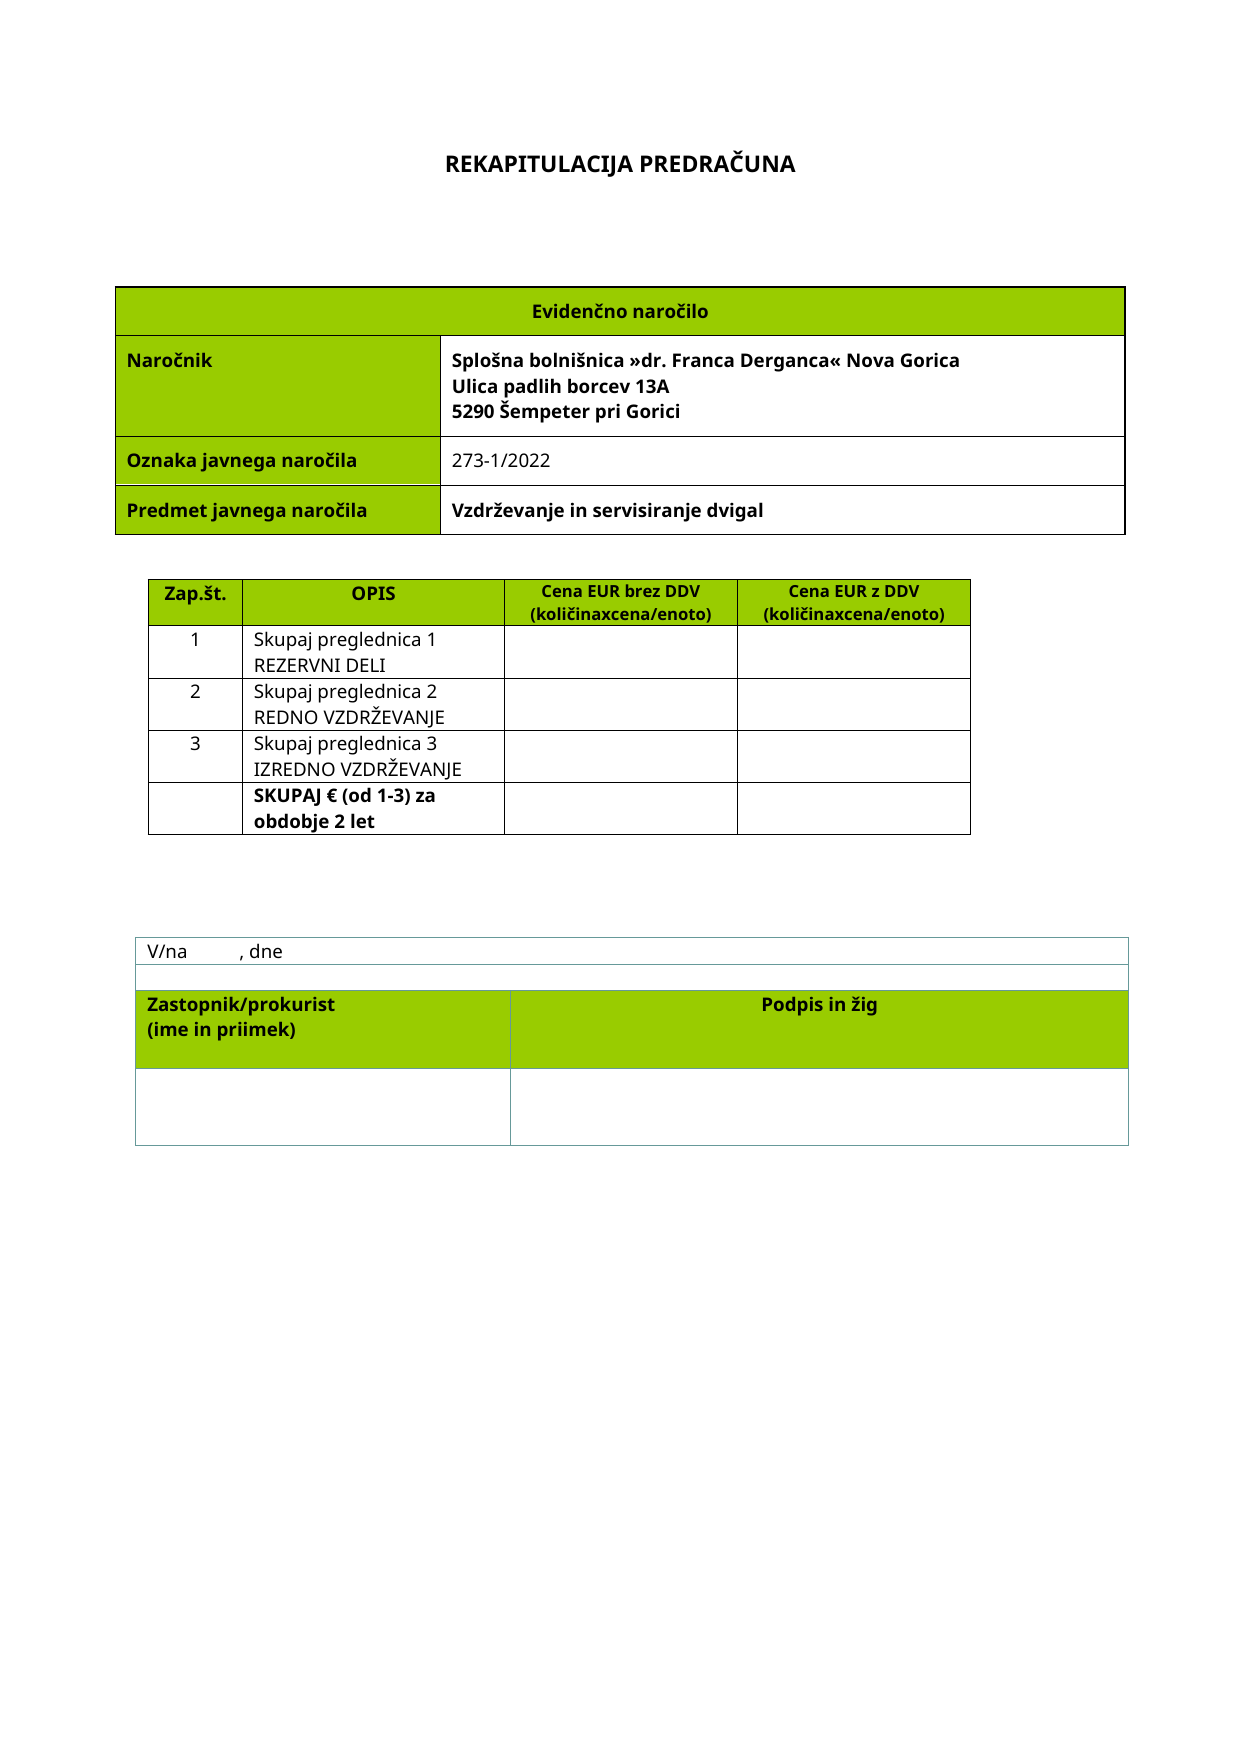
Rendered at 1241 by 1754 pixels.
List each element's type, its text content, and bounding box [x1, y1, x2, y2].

table_cell [511, 1069, 1128, 1145]
table_cell [738, 731, 970, 782]
table_cell [738, 626, 970, 677]
table_cell 273-1/2022 [441, 437, 1124, 484]
table_cell Skupaj preglednica 3 IZREDNO VZDRŽEVANJE [243, 731, 504, 782]
table_cell SKUPAJ € (od 1-3) za obdobje 2 let [243, 783, 504, 834]
table_cell [505, 626, 737, 677]
table_cell [738, 783, 970, 834]
table_header OPIS [243, 580, 504, 625]
table_cell [738, 679, 970, 729]
table_cell 2 [149, 679, 242, 729]
table_header V/na , dne [136, 938, 1128, 963]
table_cell Oznaka javnega naročila [116, 437, 440, 484]
text REKAPITULACIJA PREDRAČUNA [148, 148, 1093, 179]
table_cell [505, 679, 737, 729]
table_cell Skupaj preglednica 1 REZERVNI DELI [243, 626, 504, 677]
table_header Cena EUR z DDV (količinaxcena/enoto) [738, 580, 970, 625]
table_cell [136, 1069, 510, 1145]
table_cell [505, 731, 737, 782]
table_header Cena EUR brez DDV (količinaxcena/enoto) [505, 580, 737, 625]
table_header Zap.št. [149, 580, 242, 625]
table_cell 1 [149, 626, 242, 677]
table_cell Podpis in žig [511, 991, 1128, 1068]
table_cell Skupaj preglednica 2 REDNO VZDRŽEVANJE [243, 679, 504, 729]
table_cell Splošna bolnišnica »dr. Franca Derganca« Nova Gorica Ulica padlih borcev 13A 5290 Šempeter pri Gorici [441, 336, 1124, 436]
table_cell Vzdrževanje in servisiranje dvigal [441, 486, 1124, 534]
table_cell [136, 965, 1128, 990]
table_cell [505, 783, 737, 834]
table_header Evidenčno naročilo [116, 288, 1124, 335]
table_cell Naročnik [116, 336, 440, 436]
table_cell 3 [149, 731, 242, 782]
table_cell [149, 783, 242, 834]
table_cell Predmet javnega naročila [116, 486, 440, 534]
table_cell Zastopnik/prokurist (ime in priimek) [136, 991, 510, 1068]
